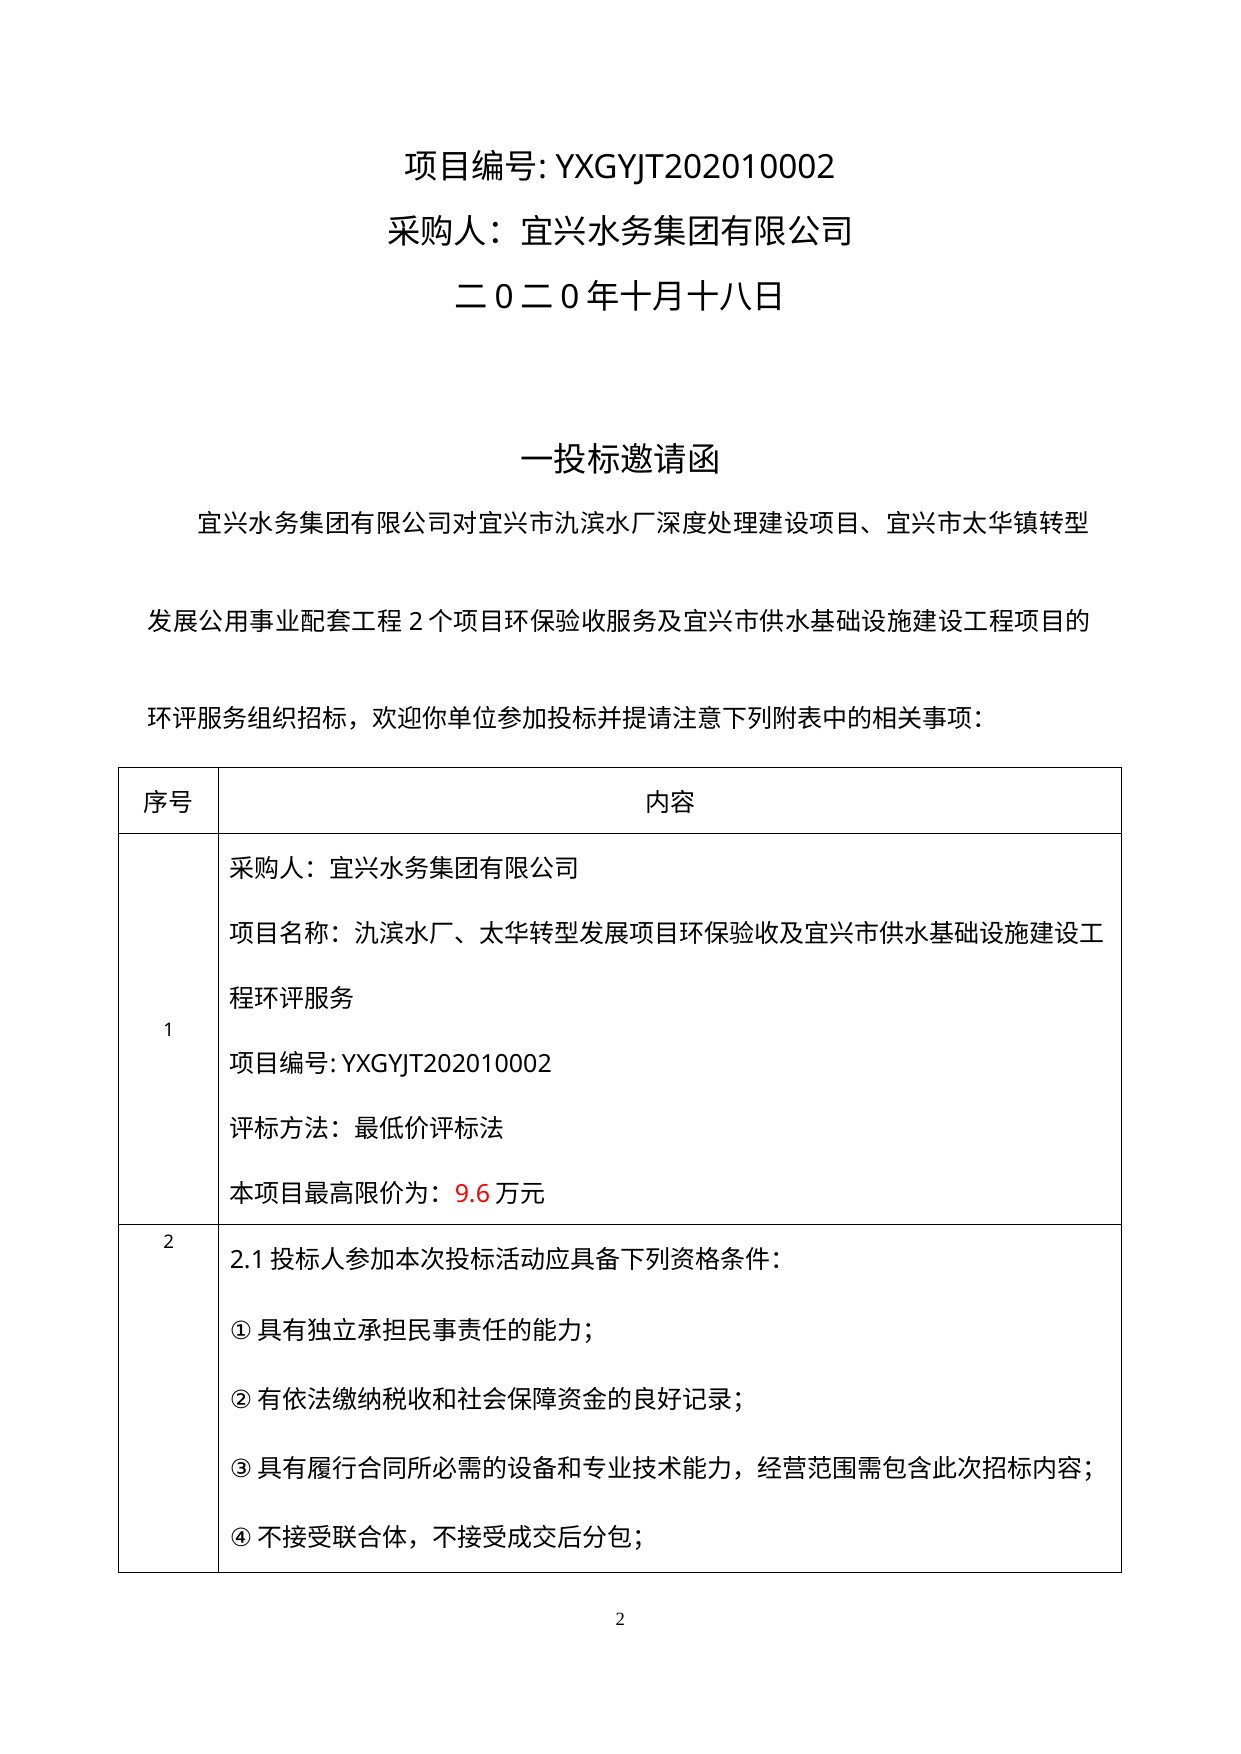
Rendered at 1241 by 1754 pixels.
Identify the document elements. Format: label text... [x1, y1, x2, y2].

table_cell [219, 1225, 1121, 1572]
text 项目编号: YXGYJT202010002 [148, 132, 1092, 197]
table_cell 1 [119, 834, 218, 1224]
text 采购人：宜兴水务集团有限公司 [148, 197, 1092, 262]
table_header 内容 [219, 768, 1121, 833]
table_cell 采购人：宜兴水务集团有限公司 项目名称：氿滨水厂、太华转型发展项目环保验收及宜兴市供水基础设施建设工程环评服务 项目编号: YXGYJT202010002 评标方法：最低价评标法 本项目最高限价为：9.6万元 [219, 834, 1121, 1224]
table_cell 2 [119, 1225, 218, 1572]
text 二0二0年十月十八日 [148, 262, 1092, 327]
text 宜兴水务集团有限公司对宜兴市氿滨水厂深度处理建设项目、宜兴市太华镇转型发展公用事业配套工程2个项目环保验收服务及宜兴市供水基础设施建设工程项目的环评服务组织招标，欢迎你单位参加投标并提请注意下列附表中的相关事项： [148, 489, 1092, 749]
table_header 序号 [119, 768, 218, 833]
text 一投标邀请函 [148, 424, 1092, 489]
